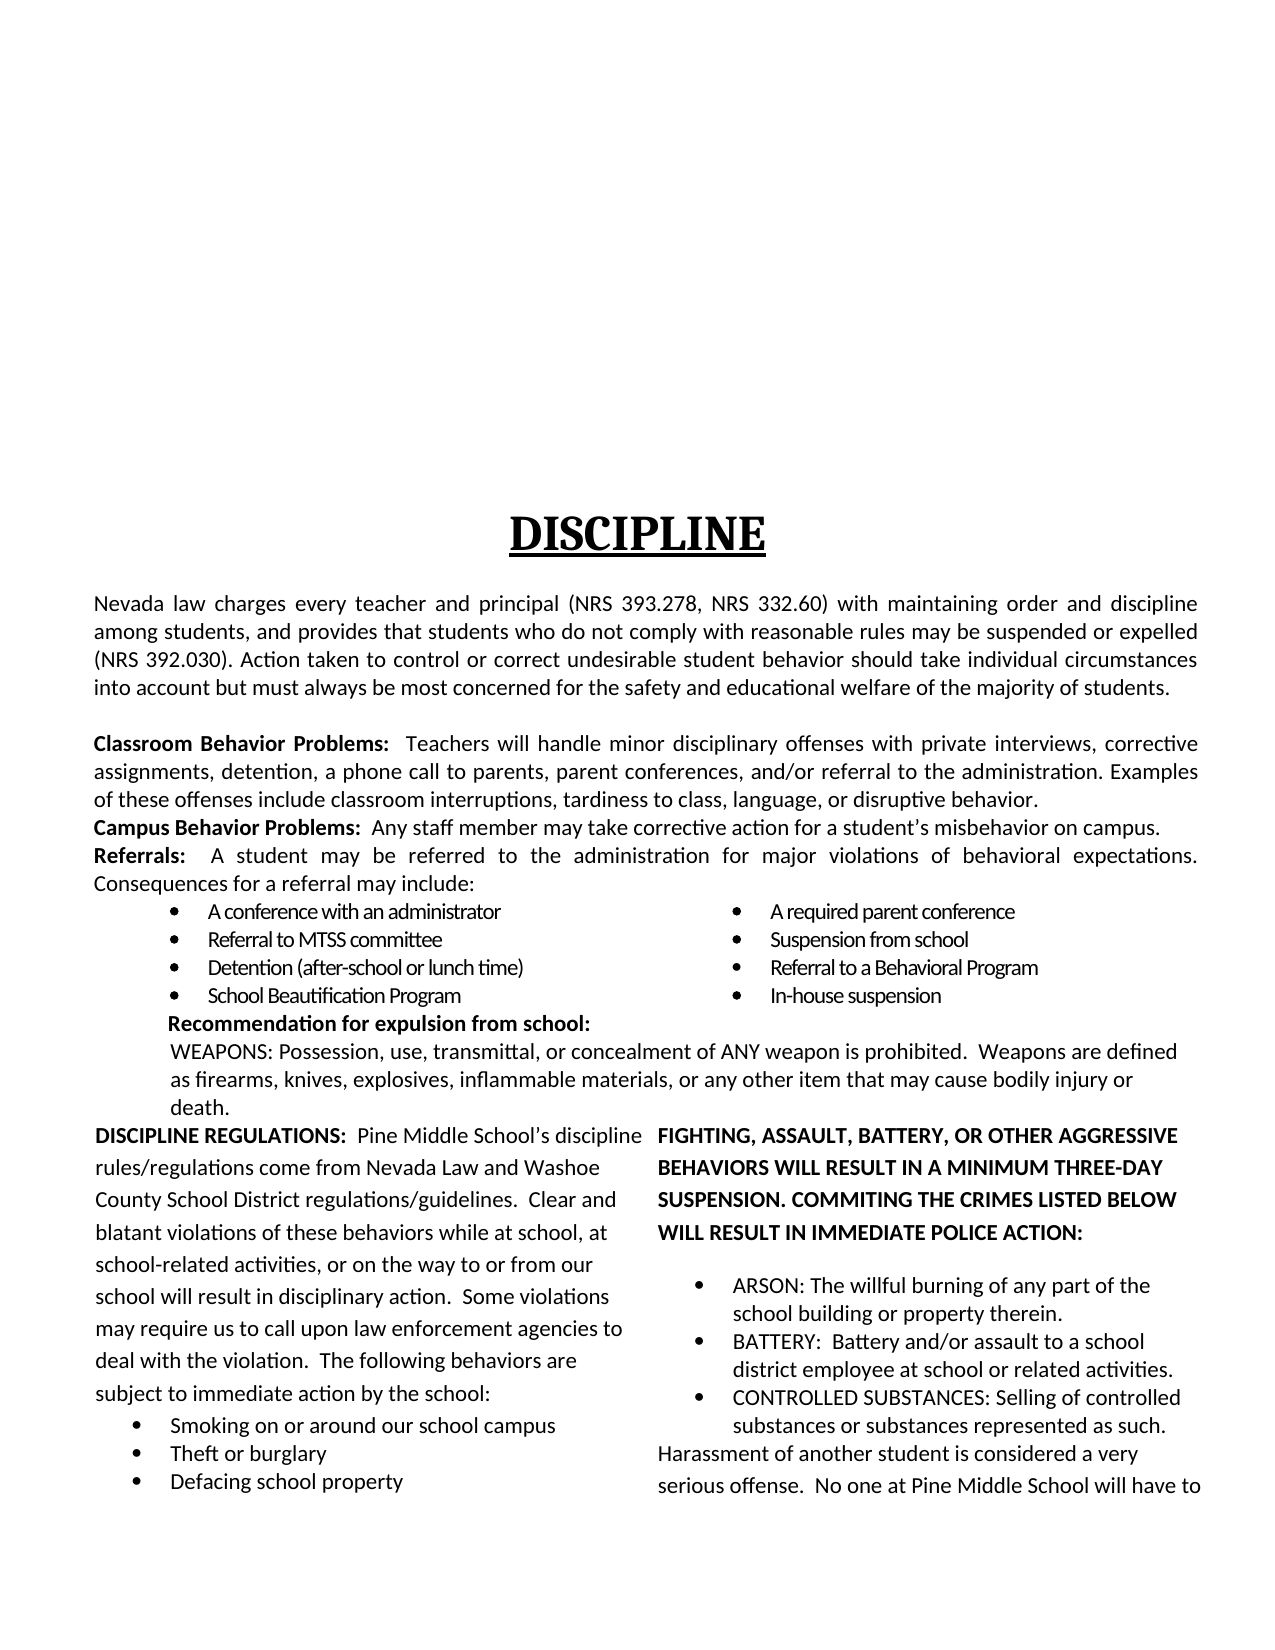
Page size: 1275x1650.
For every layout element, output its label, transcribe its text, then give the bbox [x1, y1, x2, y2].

text Nevada law charges every teacher and principal (NRS 393.278, NRS 332.60) with maintaining order and discipline among students, and provides that students who do not comply with reasonable rules may be suspended or expelled (NRS 392.030). Action taken to control or correct undesirable student behavior should take individual circumstances into account but must always be most concerned for the safety and educational welfare of the majority of students. [94, 589, 1200, 701]
text Campus Behavior Problems: Any staff member may take corrective action for a student’s misbehavior on campus. [94, 813, 1200, 841]
text Referrals: A student may be referred to the administration for major violations of behavioral expectations. Consequences for a referral may include: [94, 841, 1200, 897]
text DISCIPLINE [150, 505, 1125, 562]
text Classroom Behavior Problems: Teachers will handle minor disciplinary offenses with private interviews, corrective assignments, detention, a phone call to parents, parent conferences, and/or referral to the administration. Examples of these offenses include classroom interruptions, tardiness to class, language, or disruptive behavior. [94, 729, 1200, 813]
table_cell Recommendation for expulsion from school: WEAPONS: Possession, use, transmittal, or concealment of ANY weapon is prohibited. Weapons are defined as firearms, knives, explosives, inflammable materials, or any other item that may cause bodily injury or death. [84, 1009, 1209, 1121]
table_header A conference with an administrator Referral to MTSS committee Detention (after-school or lunch time) School Beautification Program [84, 897, 646, 1009]
table_header A required parent conference Suspension from school Referral to a Behavioral Program In-house suspension [646, 897, 1209, 1009]
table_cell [646, 1121, 1209, 1499]
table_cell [84, 1121, 646, 1499]
